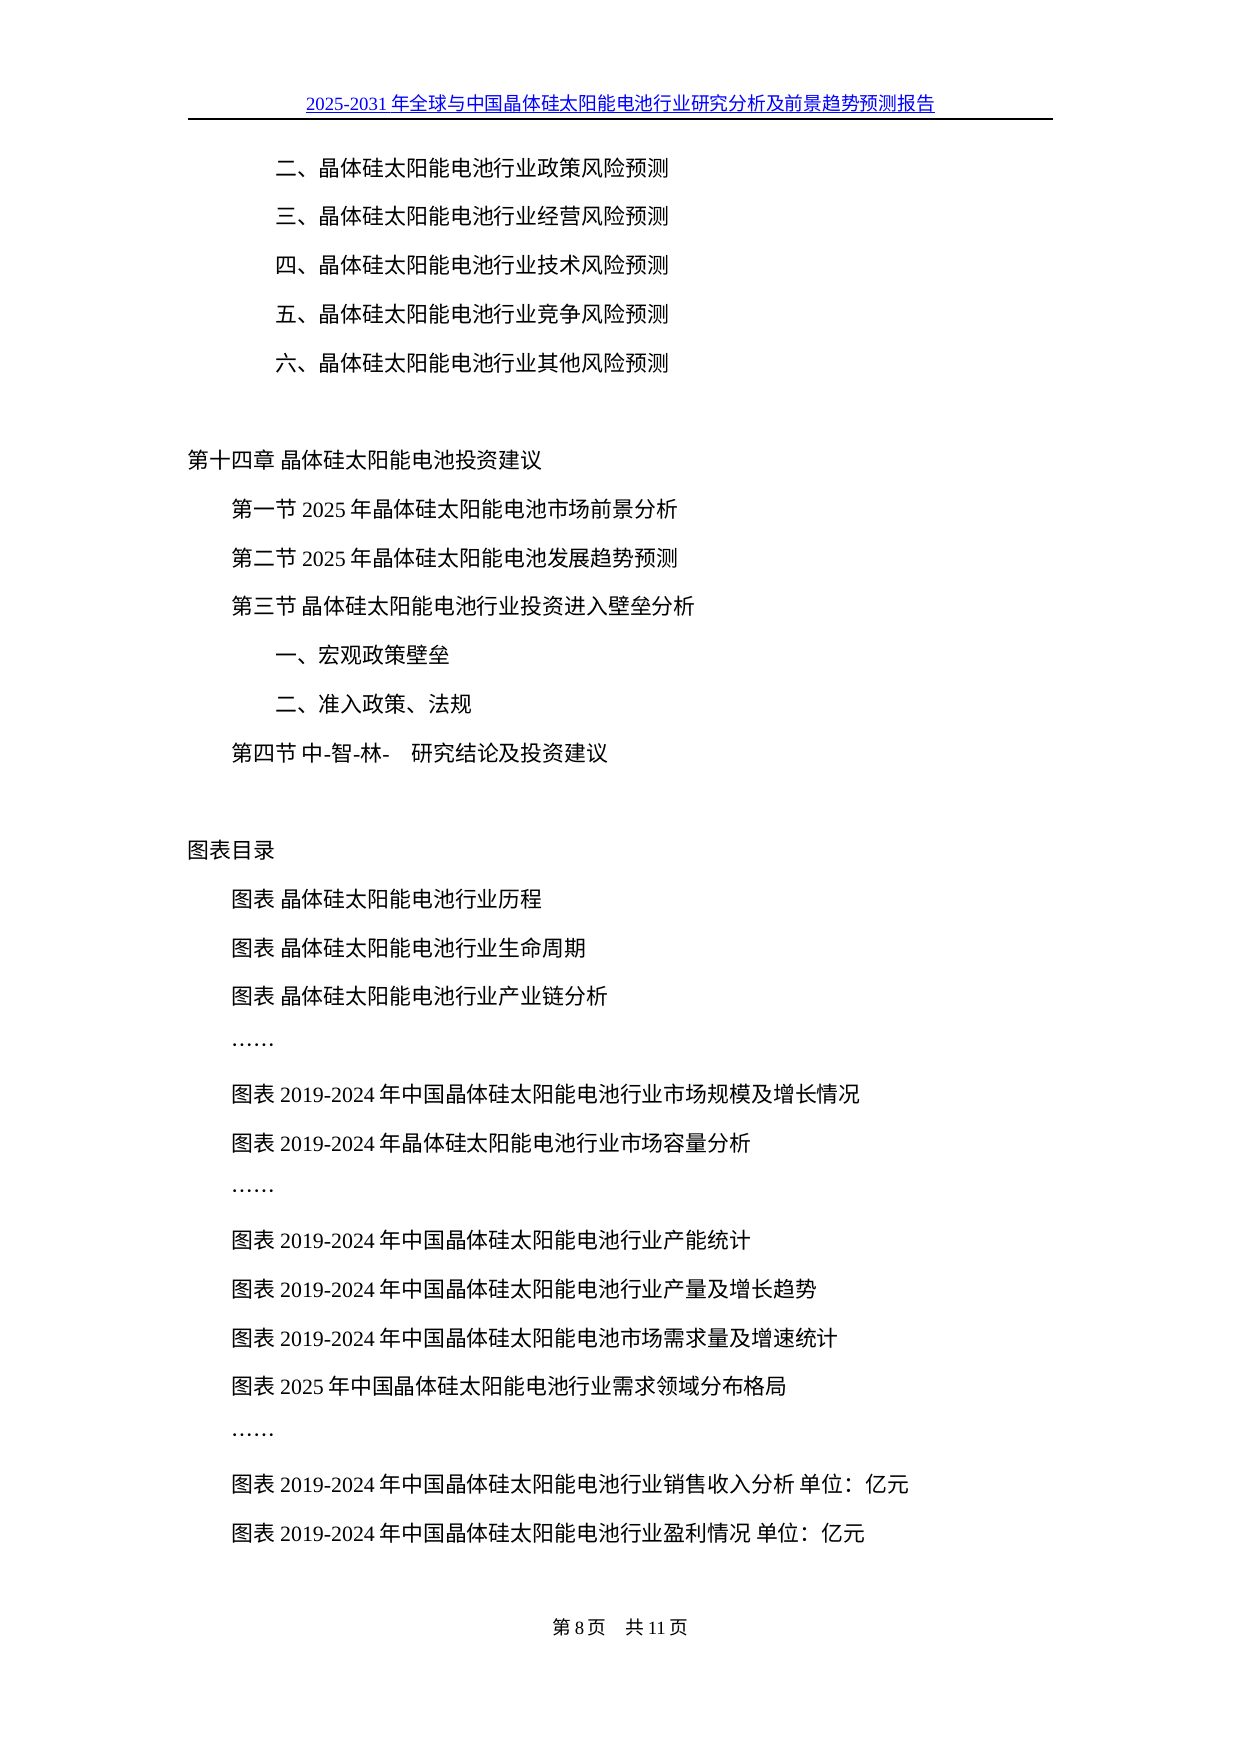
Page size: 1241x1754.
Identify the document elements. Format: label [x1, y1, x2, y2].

text [187, 150, 1053, 1548]
